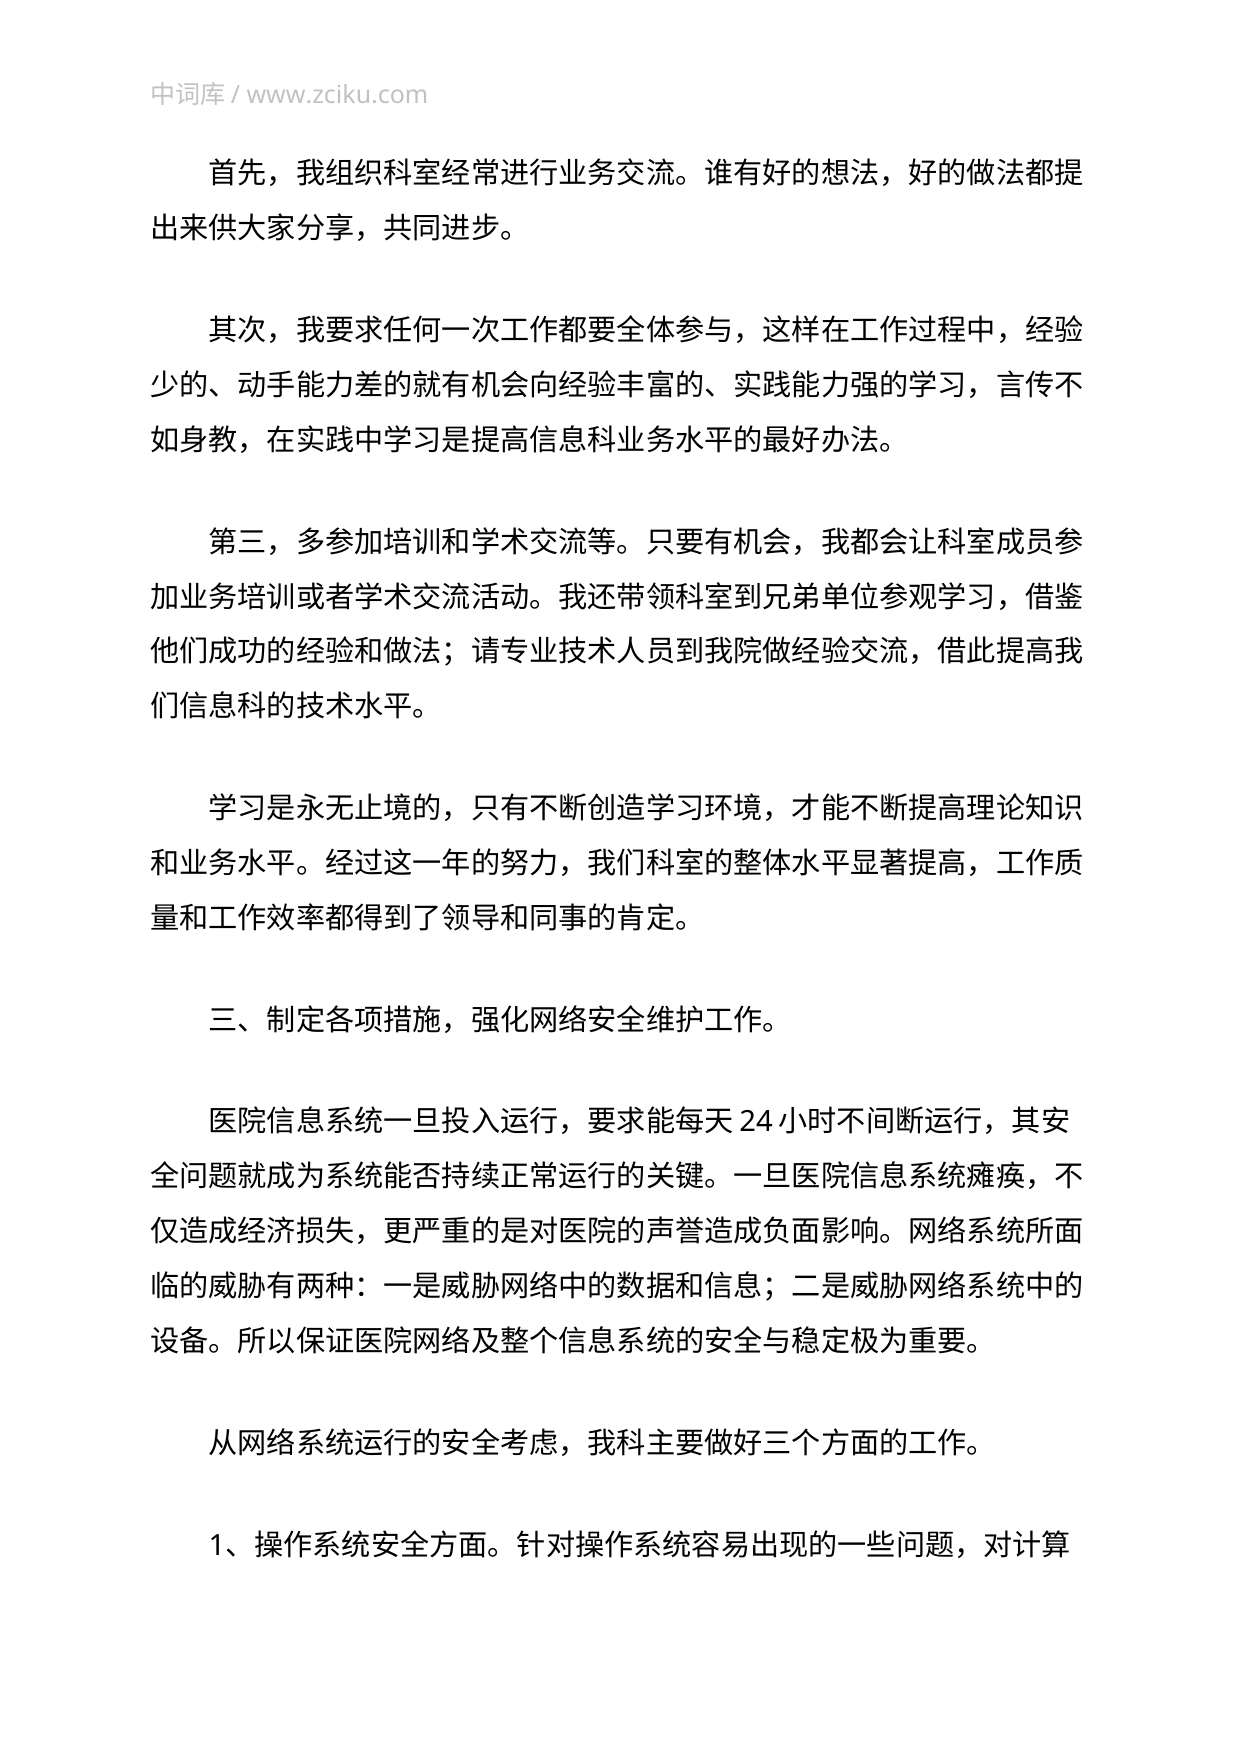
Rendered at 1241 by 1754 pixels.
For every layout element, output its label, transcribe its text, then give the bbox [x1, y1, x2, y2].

text 学习是永无止境的，只有不断创造学习环境，才能不断提高理论知识和业务水平。经过这一年的努力，我们科室的整体水平显著提高，工作质量和工作效率都得到了领导和同事的肯定。 [150, 785, 1090, 937]
text 医院信息系统一旦投入运行，要求能每天24小时不间断运行，其安全问题就成为系统能否持续正常运行的关键。一旦医院信息系统瘫痪，不仅造成经济损失，更严重的是对医院的声誉造成负面影响。网络系统所面临的威胁有两种：一是威胁网络中的数据和信息；二是威胁网络系统中的设备。所以保证医院网络及整个信息系统的安全与稳定极为重要。 [150, 1098, 1090, 1360]
text 其次，我要求任何一次工作都要全体参与，这样在工作过程中，经验少的、动手能力差的就有机会向经验丰富的、实践能力强的学习，言传不如身教，在实践中学习是提高信息科业务水平的最好办法。 [150, 307, 1090, 459]
text 三、制定各项措施，强化网络安全维护工作。 [150, 996, 1090, 1038]
text 第三，多参加培训和学术交流等。只要有机会，我都会让科室成员参加业务培训或者学术交流活动。我还带领科室到兄弟单位参观学习，借鉴他们成功的经验和做法；请专业技术人员到我院做经验交流，借此提高我们信息科的技术水平。 [150, 518, 1090, 725]
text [150, 1521, 1090, 1564]
text 从网络系统运行的安全考虑，我科主要做好三个方面的工作。 [150, 1419, 1090, 1462]
text 首先，我组织科室经常进行业务交流。谁有好的想法，好的做法都提出来供大家分享，共同进步。 [150, 150, 1090, 247]
